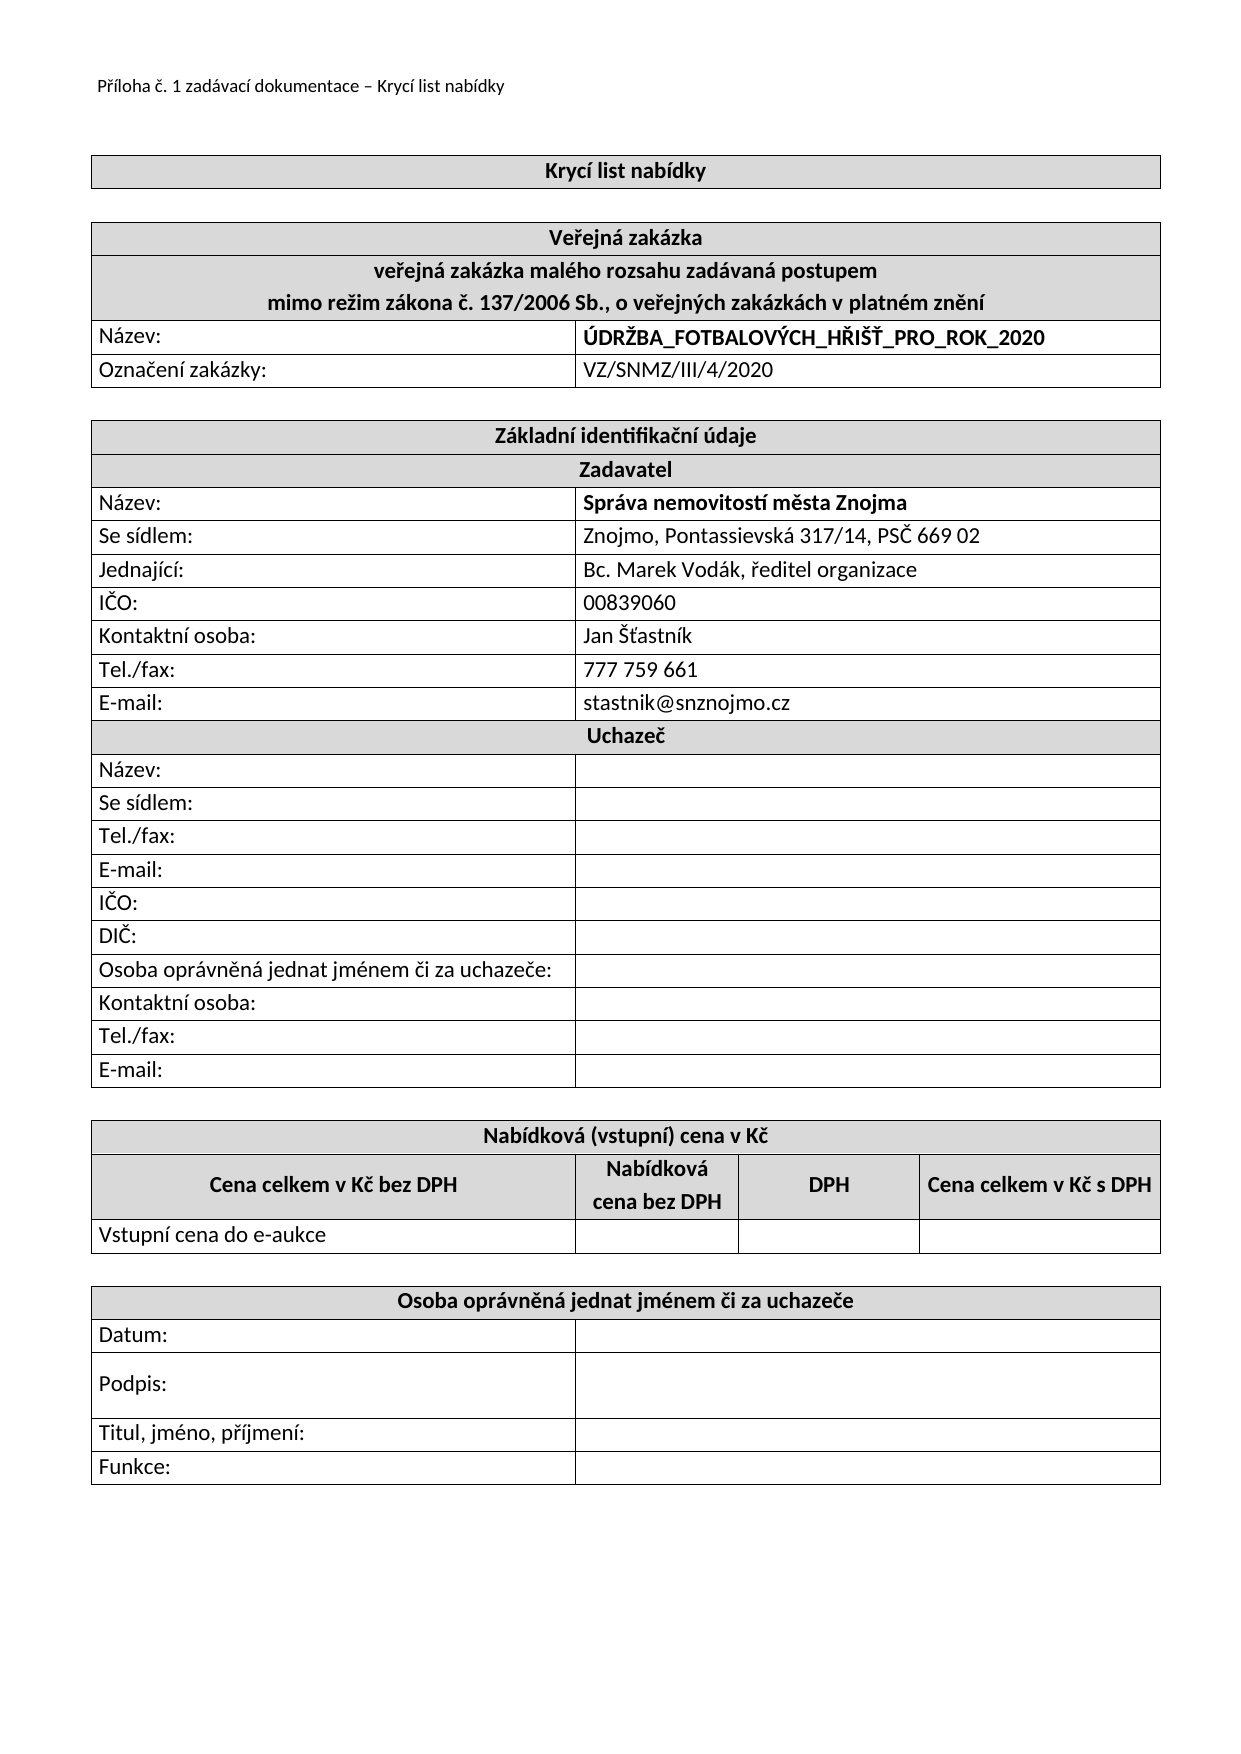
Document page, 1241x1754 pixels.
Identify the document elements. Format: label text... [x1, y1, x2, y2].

table_cell [576, 921, 1160, 954]
table_cell [576, 1452, 1160, 1484]
table_cell Název: [92, 321, 575, 354]
table_cell Tel./fax: [92, 655, 575, 687]
table_cell Název: [92, 755, 575, 787]
table_cell [576, 888, 1160, 920]
table_cell [576, 855, 1160, 887]
table_cell [576, 1353, 1160, 1417]
table_cell VZ/SNMZ/III/4/2020 [576, 355, 1160, 387]
table_cell Jednající: [92, 555, 575, 587]
table_cell Nabídková cena bez DPH [576, 1155, 738, 1219]
table_cell E-mail: [92, 855, 575, 887]
table_cell Uchazeč [92, 721, 1160, 754]
table_cell E-mail: [92, 1055, 575, 1087]
table_cell 777 759 661 [576, 655, 1160, 687]
table_cell [576, 1419, 1160, 1451]
table_cell stastnik@snznojmo.cz [576, 688, 1160, 720]
table_cell Bc. Marek Vodák, ředitel organizace [576, 555, 1160, 587]
table_cell Se sídlem: [92, 788, 575, 820]
table_cell Cena celkem v Kč bez DPH [92, 1155, 575, 1219]
table_cell Kontaktní osoba: [92, 988, 575, 1020]
table_cell Vstupní cena do e-aukce [92, 1220, 575, 1252]
table_cell ÚDRŽBA_FOTBALOVÝCH_HŘIŠŤ_PRO_ROK_2020 [576, 321, 1160, 354]
table_cell DPH [739, 1155, 919, 1219]
table_cell [576, 755, 1160, 787]
table_cell [920, 1220, 1160, 1252]
table_cell [576, 1320, 1160, 1352]
table_cell Správa nemovitostí města Znojma [576, 488, 1160, 520]
table_cell Jan Šťastník [576, 621, 1160, 654]
table_cell veřejná zakázka malého rozsahu zadávaná postupem mimo režim zákona č. 137/2006 Sb., o veřejných zakázkách v platném znění [92, 256, 1160, 320]
table_cell Cena celkem v Kč s DPH [920, 1155, 1160, 1219]
table_cell Znojmo, Pontassievská 317/14, PSČ 669 02 [576, 521, 1160, 554]
table_cell Zadavatel [92, 455, 1160, 487]
table_header Krycí list nabídky [92, 156, 1160, 188]
table_cell [739, 1220, 919, 1252]
table_cell E-mail: [92, 688, 575, 720]
table_cell [576, 1055, 1160, 1087]
table_header Osoba oprávněná jednat jménem či za uchazeče [92, 1287, 1160, 1319]
table_cell Označení zakázky: [92, 355, 575, 387]
table_header Veřejná zakázka [92, 223, 1160, 255]
table_cell [576, 788, 1160, 820]
table_cell Kontaktní osoba: [92, 621, 575, 654]
table_cell IČO: [92, 888, 575, 920]
table_cell [576, 821, 1160, 854]
table_cell [576, 1021, 1160, 1054]
table_header Nabídková (vstupní) cena v Kč [92, 1121, 1160, 1153]
table_cell [576, 955, 1160, 987]
table_cell Se sídlem: [92, 521, 575, 554]
table_cell 00839060 [576, 588, 1160, 620]
table_cell [576, 988, 1160, 1020]
table_cell Tel./fax: [92, 821, 575, 854]
table_cell DIČ: [92, 921, 575, 954]
table_cell [576, 1220, 738, 1252]
table_cell Název: [92, 488, 575, 520]
table_cell Datum: [92, 1320, 575, 1352]
table_header Základní identifikační údaje [92, 421, 1160, 454]
table_cell Tel./fax: [92, 1021, 575, 1054]
table_cell IČO: [92, 588, 575, 620]
table_cell Osoba oprávněná jednat jménem či za uchazeče: [92, 955, 575, 987]
table_cell Funkce: [92, 1452, 575, 1484]
table_cell Podpis: [92, 1353, 575, 1417]
table_cell Titul, jméno, příjmení: [92, 1419, 575, 1451]
